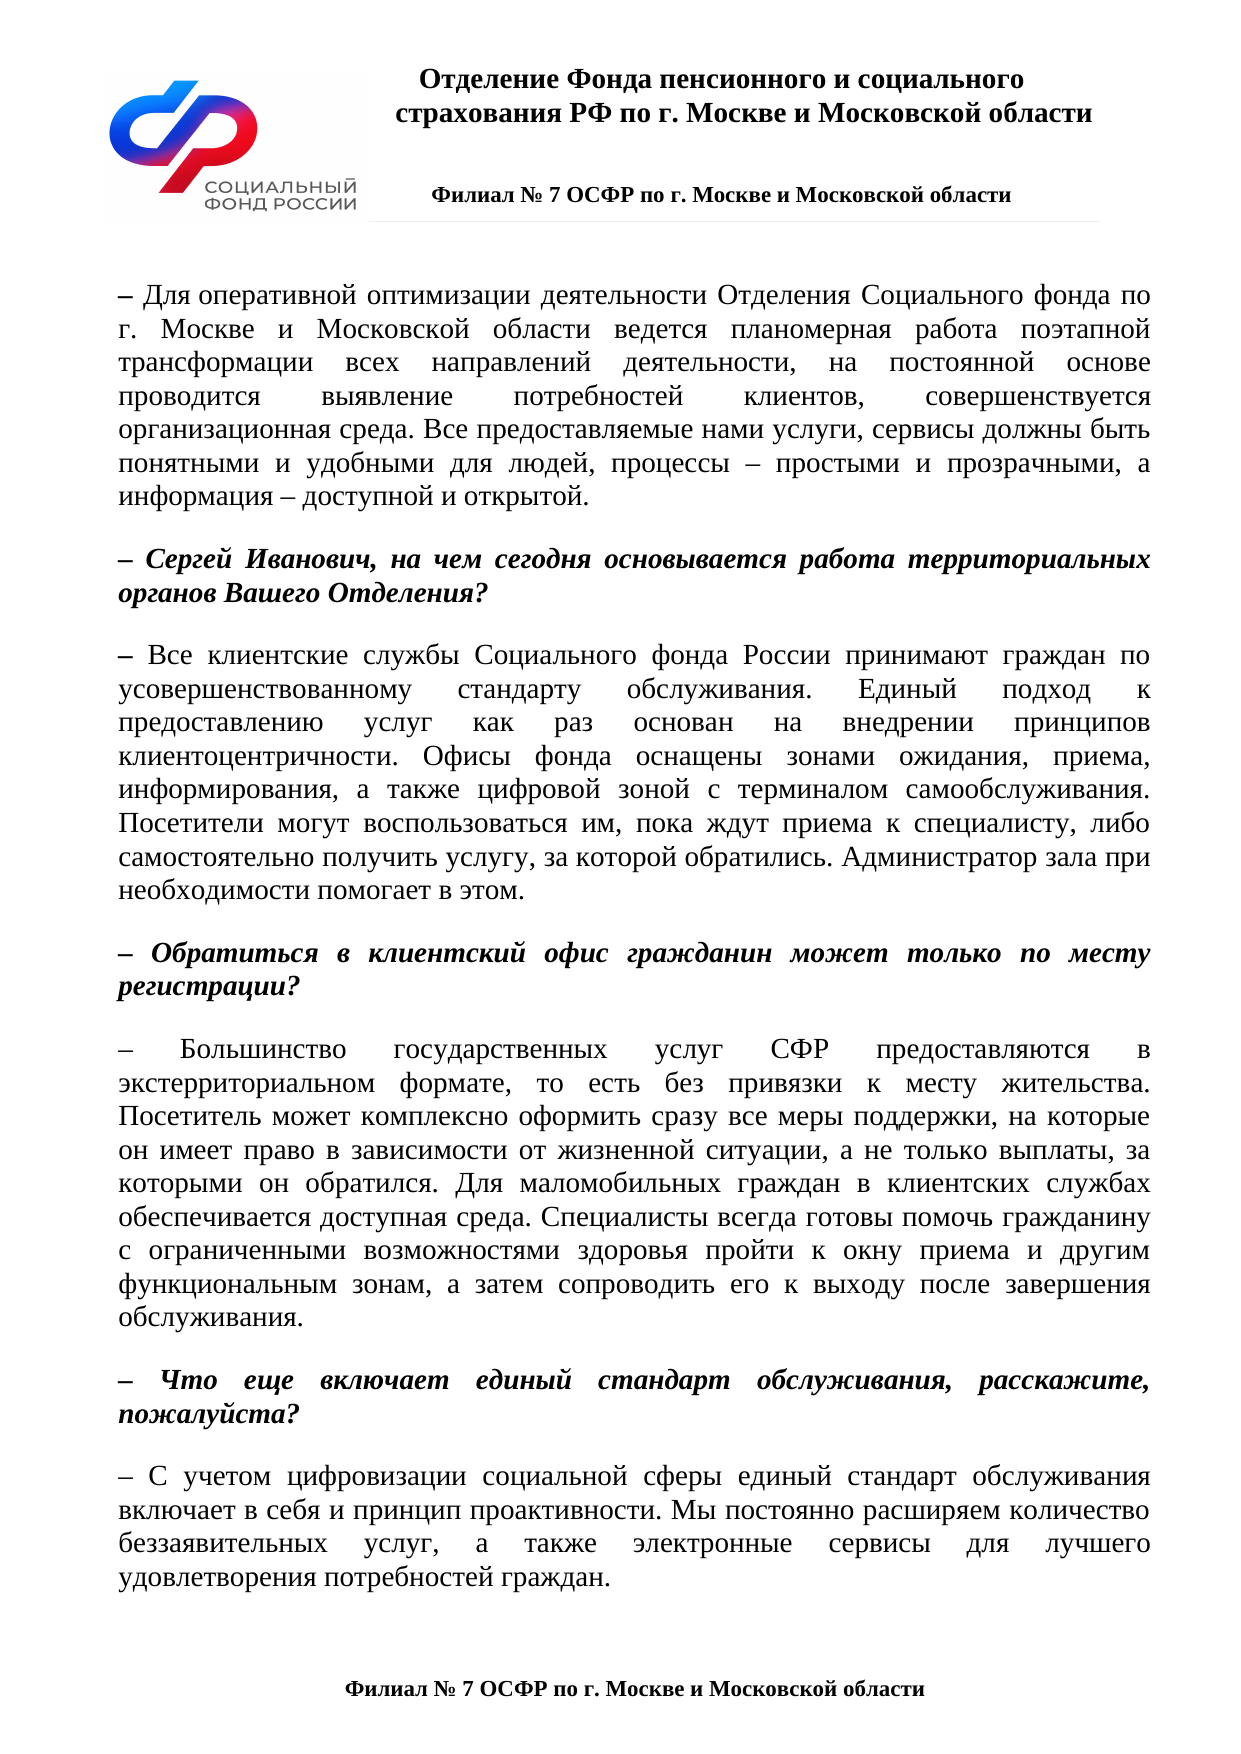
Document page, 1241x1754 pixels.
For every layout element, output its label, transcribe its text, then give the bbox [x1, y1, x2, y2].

text – Обратиться в клиентский офис гражданин может только по месту регистрации? [118, 935, 1152, 1002]
text – Все клиентские службы Социального фонда России принимают граждан по усовершенствованному стандарту обслуживания. Единый подход к предоставлению услуг как раз основан на внедрении принципов клиентоцентричности. Офисы фонда оснащены зонами ожидания, приема, информирования, а также цифровой зоной с терминалом самообслуживания. Посетители могут воспользоваться им, пока ждут приема к специалисту, либо самостоятельно получить услугу, за которой обратились. Администратор зала при необходимости помогает в этом. [118, 637, 1152, 906]
picture [98, 73, 370, 222]
text – Что еще включает единый стандарт обслуживания, расскажите, пожалуйста? [118, 1362, 1152, 1429]
text – С учетом цифровизации социальной сферы единый стандарт обслуживания включает в себя и принцип проактивности. Мы постоянно расширяем количество беззаявительных услуг, а также электронные сервисы для лучшего удовлетворения потребностей граждан. [118, 1458, 1152, 1593]
text – Большинство государственных услуг СФР предоставляются в экстерриториальном формате, то есть без привязки к месту жительства. Посетитель может комплексно оформить сразу все меры поддержки, на которые он имеет право в зависимости от жизненной ситуации, а не только выплаты, за которыми он обратился. Для маломобильных граждан в клиентских службах обеспечивается доступная среда. Специалисты всегда готовы помочь гражданину с ограниченными возможностями здоровья пройти к окну приема и другим функциональным зонам, а затем сопроводить его к выходу после завершения обслуживания. [118, 1031, 1152, 1333]
text – Сергей Иванович, на чем сегодня основывается работа территориальных органов Вашего Отделения? [118, 541, 1152, 608]
text – Для оперативной оптимизации деятельности Отделения Социального фонда по г. Москве и Московской области ведется планомерная работа поэтапной трансформации всех направлений деятельности, на постоянной основе проводится выявление потребностей клиентов, совершенствуется организационная среда. Все предоставляемые нами услуги, сервисы должны быть понятными и удобными для людей, процессы – простыми и прозрачными, а информация – доступной и открытой. [118, 277, 1152, 512]
